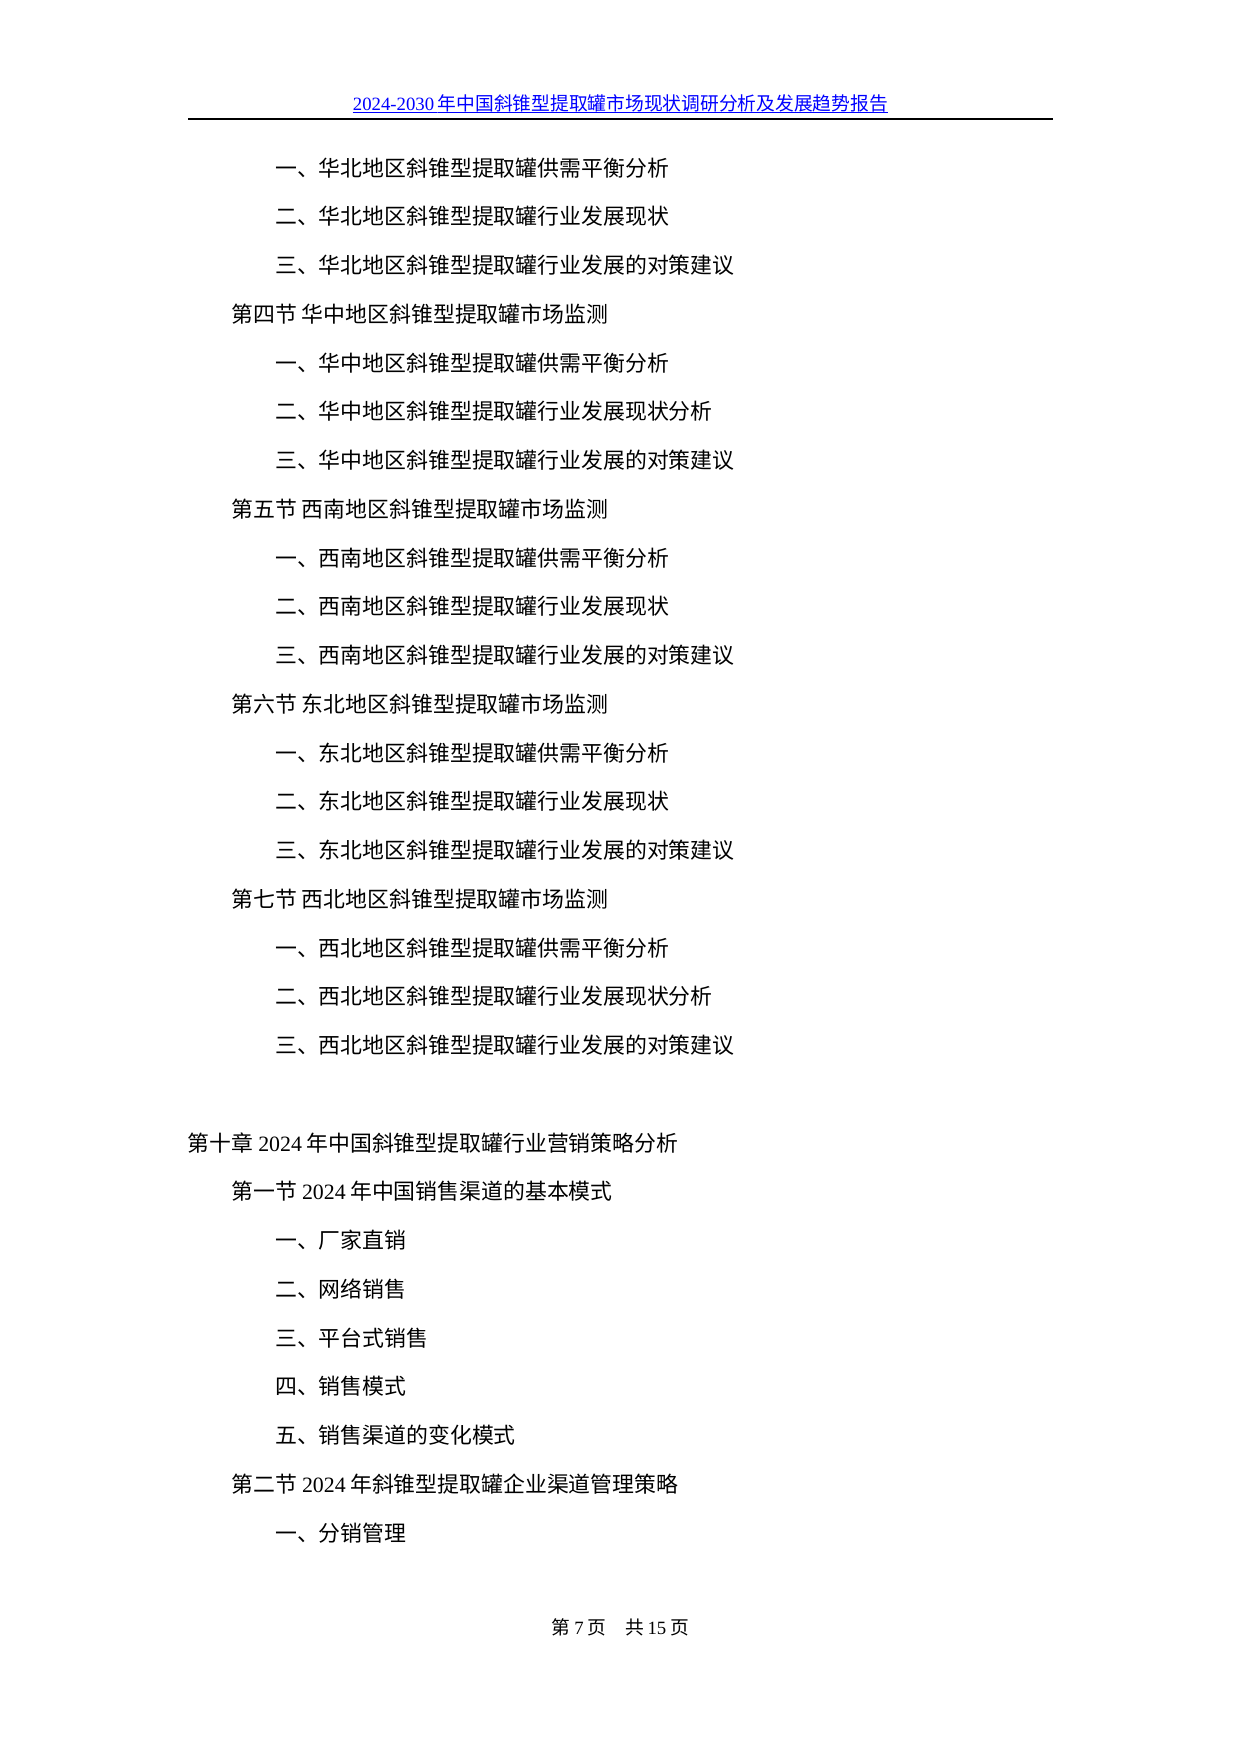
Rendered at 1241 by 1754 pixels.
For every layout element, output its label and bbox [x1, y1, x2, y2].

text [187, 150, 1053, 1548]
